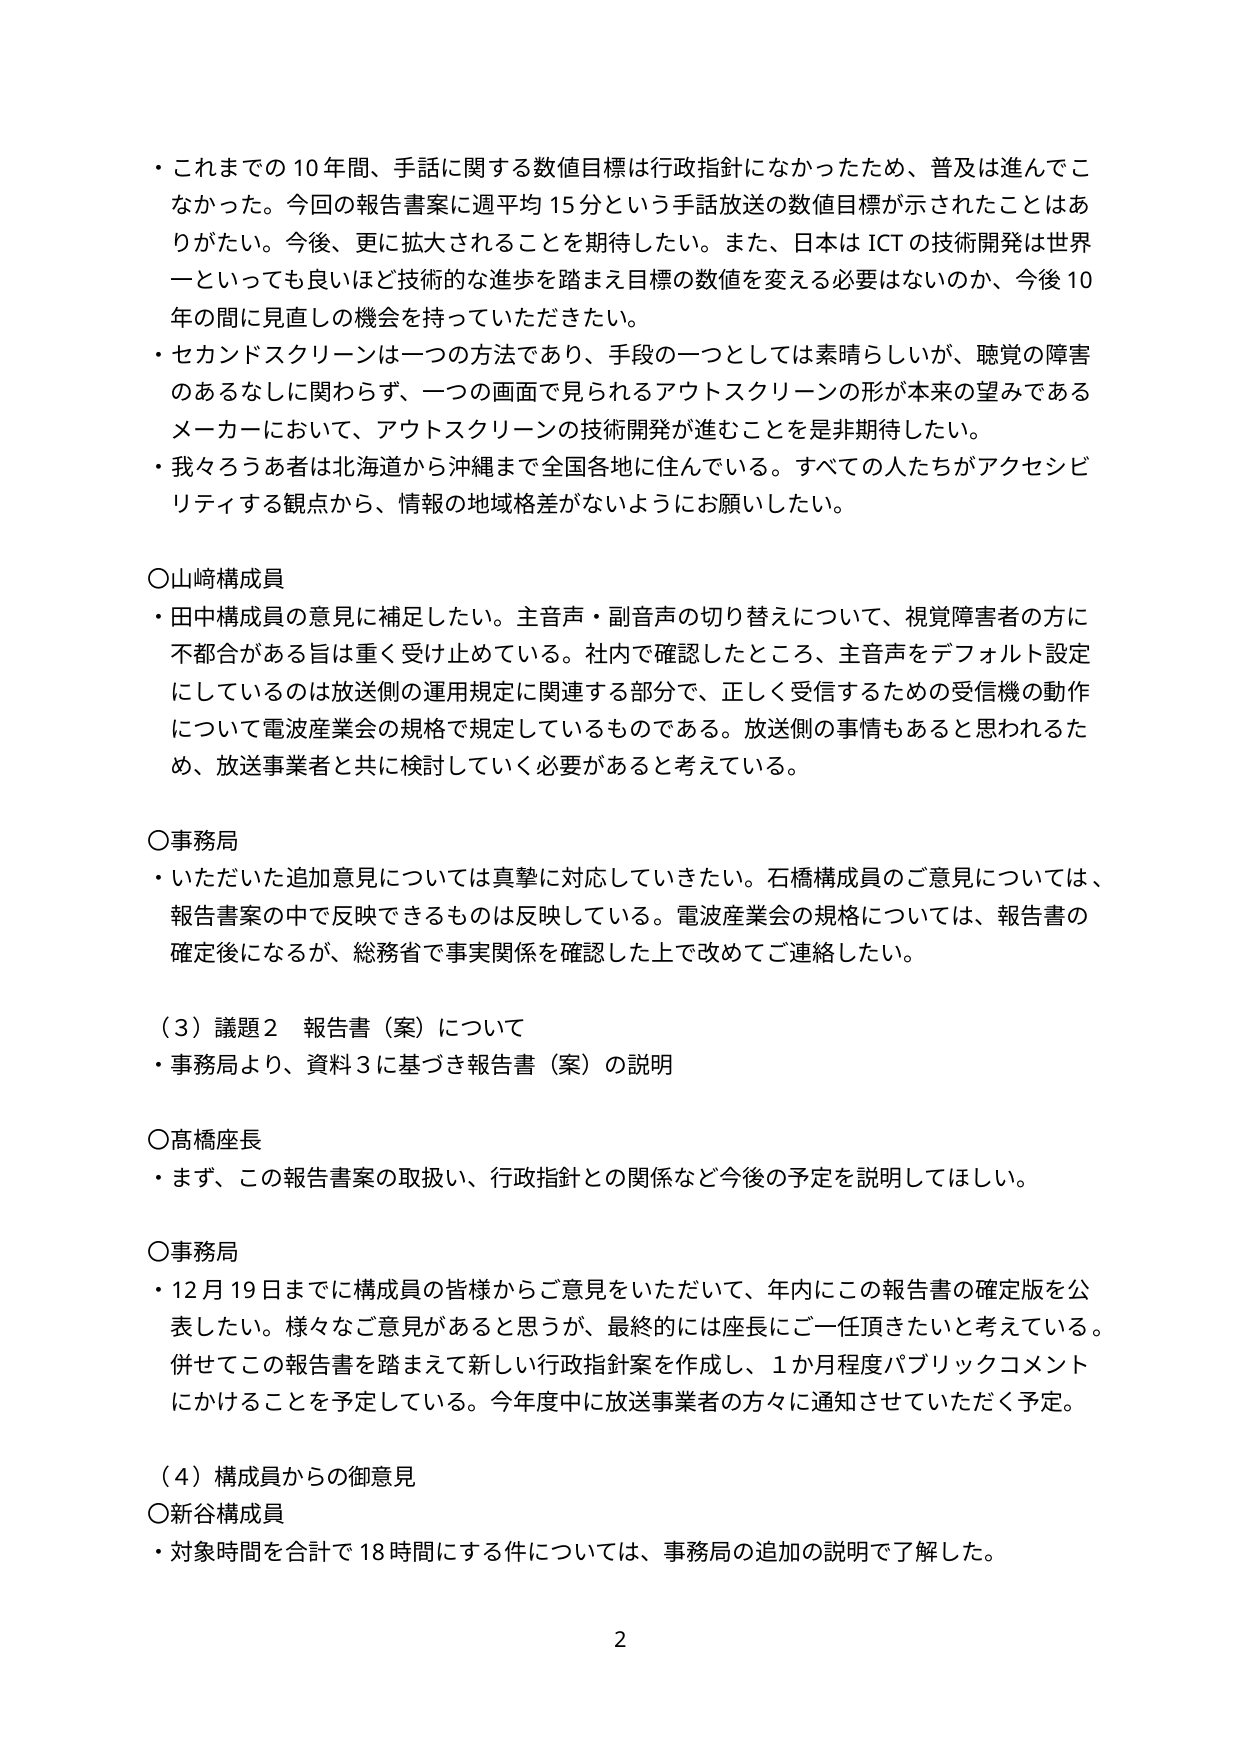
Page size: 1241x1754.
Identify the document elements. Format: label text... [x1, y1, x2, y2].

text ・我々ろうあ者は北海道から沖縄まで全国各地に住んでいる。すべての人たちがアクセシビリティする観点から、情報の地域格差がないようにお願いしたい。 [148, 447, 1092, 522]
text （４）構成員からの御意見 [148, 1457, 1092, 1494]
text 〇事務局 [148, 821, 1092, 858]
text ・12月19日までに構成員の皆様からご意見をいただいて、年内にこの報告書の確定版を公表したい。様々なご意見があると思うが、最終的には座長にご一任頂きたいと考えている。併せてこの報告書を踏まえて新しい行政指針案を作成し、１か月程度パブリックコメントにかけることを予定している。今年度中に放送事業者の方々に通知させていただく予定。 [148, 1269, 1092, 1419]
text 〇髙橋座長 [148, 1120, 1092, 1157]
text ・田中構成員の意見に補足したい。主音声・副音声の切り替えについて、視覚障害者の方に不都合がある旨は重く受け止めている。社内で確認したところ、主音声をデフォルト設定にしているのは放送側の運用規定に関連する部分で、正しく受信するための受信機の動作について電波産業会の規格で規定しているものである。放送側の事情もあると思われるため、放送事業者と共に検討していく必要があると考えている。 [148, 596, 1092, 783]
text ・まず、この報告書案の取扱い、行政指針との関係など今後の予定を説明してほしい。 [148, 1157, 1092, 1195]
text （３）議題２ 報告書（案）について [148, 1008, 1092, 1045]
text ・セカンドスクリーンは一つの方法であり、手段の一つとしては素晴らしいが、聴覚の障害のあるなしに関わらず、一つの画面で見られるアウトスクリーンの形が本来の望みである。メーカーにおいて、アウトスクリーンの技術開発が進むことを是非期待したい。 [148, 335, 1092, 447]
text ・これまでの10年間、手話に関する数値目標は行政指針になかったため、普及は進んでこなかった。今回の報告書案に週平均15分という手話放送の数値目標が示されたことはありがたい。今後、更に拡大されることを期待したい。また、日本はICTの技術開発は世界一といっても良いほど技術的な進歩を踏まえ目標の数値を変える必要はないのか、今後10年の間に見直しの機会を持っていただきたい。 [148, 148, 1092, 335]
text ・対象時間を合計で18時間にする件については、事務局の追加の説明で了解した。 [148, 1531, 1092, 1569]
text 〇山﨑構成員 [148, 559, 1092, 596]
text 〇新谷構成員 [148, 1494, 1092, 1531]
text ・事務局より、資料３に基づき報告書（案）の説明 [148, 1045, 1092, 1083]
text ・いただいた追加意見については真摯に対応していきたい。石橋構成員のご意見については、報告書案の中で反映できるものは反映している。電波産業会の規格については、報告書の確定後になるが、総務省で事実関係を確認した上で改めてご連絡したい。 [148, 858, 1092, 970]
text 〇事務局 [148, 1232, 1092, 1269]
